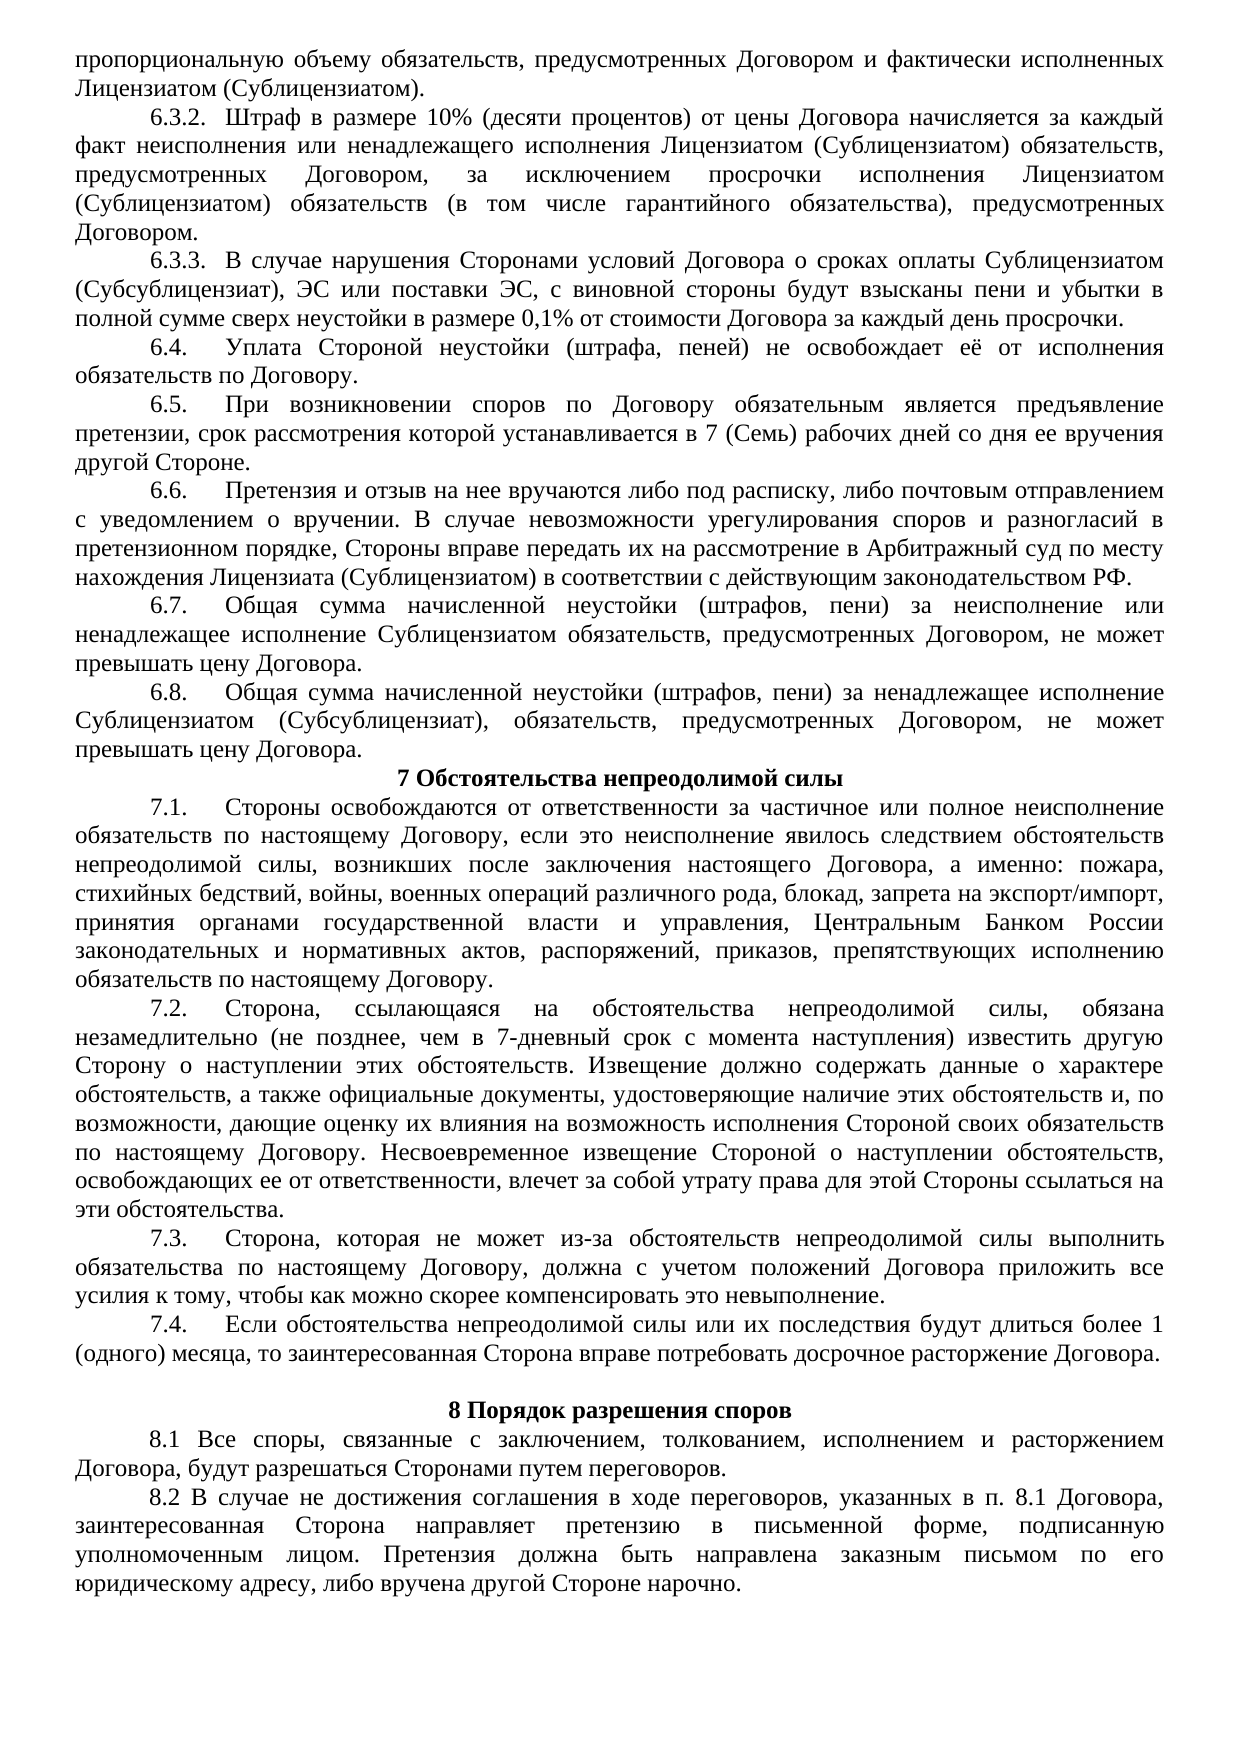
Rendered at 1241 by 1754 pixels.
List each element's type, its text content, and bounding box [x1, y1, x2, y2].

text 7.2. Сторона, ссылающаяся на обстоятельства непреодолимой силы, обязана незамедлительно (не позднее, чем в 7-дневный срок с момента наступления) известить другую Сторону о наступлении этих обстоятельств. Извещение должно содержать данные о характере обстоятельств, а также официальные документы, удостоверяющие наличие этих обстоятельств и, по возможности, дающие оценку их влияния на возможность исполнения Стороной своих обязательств по настоящему Договору. Несвоевременное извещение Стороной о наступлении обстоятельств, освобождающих ее от ответственности, влечет за собой утрату права для этой Стороны ссылаться на эти обстоятельства. [75, 993, 1165, 1223]
text 6.4. Уплата Стороной неустойки (штрафа, пеней) не освобождает её от исполнения обязательств по Договору. [75, 332, 1165, 389]
text 6.8. Общая сумма начисленной неустойки (штрафов, пени) за ненадлежащее исполнение Сублицензиатом (Субсублицензиат), обязательств, предусмотренных Договором, не может превышать цену Договора. [75, 677, 1165, 763]
text 7.4. Если обстоятельства непреодолимой силы или их последствия будут длиться более 1 (одного) месяца, то заинтересованная Сторона вправе потребовать досрочное расторжение Договора. [75, 1309, 1165, 1367]
text 8.1 Все споры, связанные с заключением, толкованием, исполнением и расторжением Договора, будут разрешаться Сторонами путем переговоров. [75, 1424, 1165, 1482]
text 6.5. При возникновении споров по Договору обязательным является предъявление претензии, срок рассмотрения которой устанавливается в 7 (Семь) рабочих дней со дня ее вручения другой Стороне. [75, 389, 1165, 476]
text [75, 44, 1165, 102]
text 7 Обстоятельства непреодолимой силы [75, 763, 1165, 792]
text 8.2 В случае не достижения соглашения в ходе переговоров, указанных в п. 8.1 Договора, заинтересованная Сторона направляет претензию в письменной форме, подписанную уполномоченным лицом. Претензия должна быть направлена заказным письмом по его юридическому адресу, либо вручена другой Стороне нарочно. [75, 1482, 1165, 1597]
text 6.3.2. Штраф в размере 10% (десяти процентов) от цены Договора начисляется за каждый факт неисполнения или ненадлежащего исполнения Лицензиатом (Сублицензиатом) обязательств, предусмотренных Договором, за исключением просрочки исполнения Лицензиатом (Сублицензиатом) обязательств (в том числе гарантийного обязательства), предусмотренных Договором. [75, 102, 1165, 246]
text 7.1. Стороны освобождаются от ответственности за частичное или полное неисполнение обязательств по настоящему Договору, если это неисполнение явилось следствием обстоятельств непреодолимой силы, возникших после заключения настоящего Договора, а именно: пожара, стихийных бедствий, войны, военных операций различного рода, блокад, запрета на экспорт/импорт, принятия органами государственной власти и управления, Центральным Банком России законодательных и нормативных актов, распоряжений, приказов, препятствующих исполнению обязательств по настоящему Договору. [75, 792, 1165, 993]
text 6.7. Общая сумма начисленной неустойки (штрафов, пени) за неисполнение или ненадлежащее исполнение Сублицензиатом обязательств, предусмотренных Договором, не может превышать цену Договора. [75, 591, 1165, 677]
text 6.3.3. В случае нарушения Сторонами условий Договора о сроках оплаты Сублицензиатом (Субсублицензиат), ЭС или поставки ЭС, с виновной стороны будут взысканы пени и убытки в полной сумме сверх неустойки в размере 0,1% от стоимости Договора за каждый день просрочки. [75, 246, 1165, 332]
text 6.6. Претензия и отзыв на нее вручаются либо под расписку, либо почтовым отправлением с уведомлением о вручении. В случае невозможности урегулирования споров и разногласий в претензионном порядке, Стороны вправе передать их на рассмотрение в Арбитражный суд по месту нахождения Лицензиата (Сублицензиатом) в соответствии с действующим законодательством РФ. [75, 476, 1165, 591]
text 8 Порядок разрешения споров [75, 1396, 1165, 1424]
text 7.3. Сторона, которая не может из-за обстоятельств непреодолимой силы выполнить обязательства по настоящему Договору, должна с учетом положений Договора приложить все усилия к тому, чтобы как можно скорее компенсировать это невыполнение. [75, 1223, 1165, 1309]
